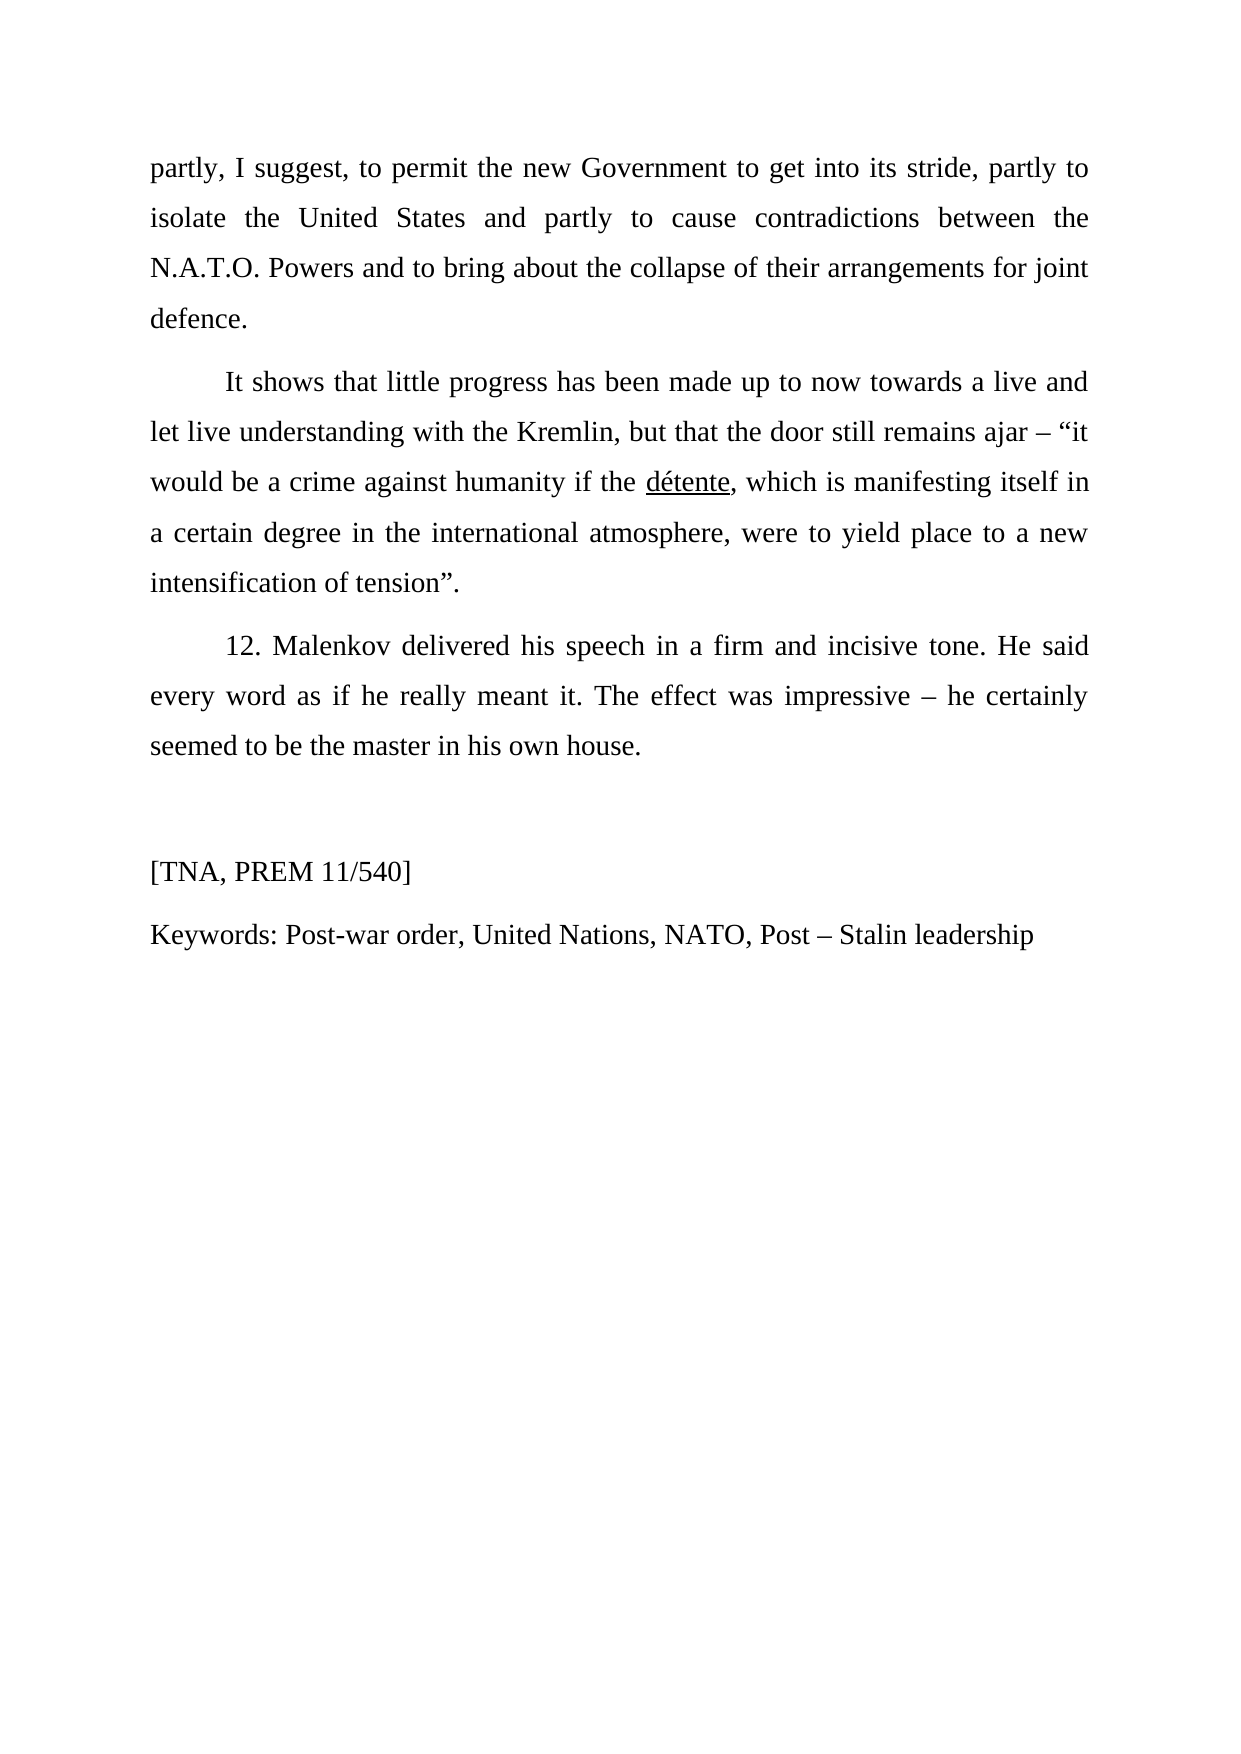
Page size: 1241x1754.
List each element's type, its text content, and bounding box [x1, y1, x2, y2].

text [150, 150, 1090, 334]
text [TNA, PREM 11/540] [150, 854, 1090, 888]
text Keywords: Post-war order, United Nations, NATO, Post – Stalin leadership [150, 917, 1090, 950]
text It shows that little progress has been made up to now towards a live and let live understanding with the Kremlin, but that the door still remains ajar – “it would be a crime against humanity if the détente, which is manifesting itself in a certain degree in the international atmosphere, were to yield place to a new intensification of tension”. [150, 364, 1090, 598]
text 12. Malenkov delivered his speech in a firm and incisive tone. He said every word as if he really meant it. The effect was impressive – he certainly seemed to be the master in his own house. [150, 628, 1090, 762]
